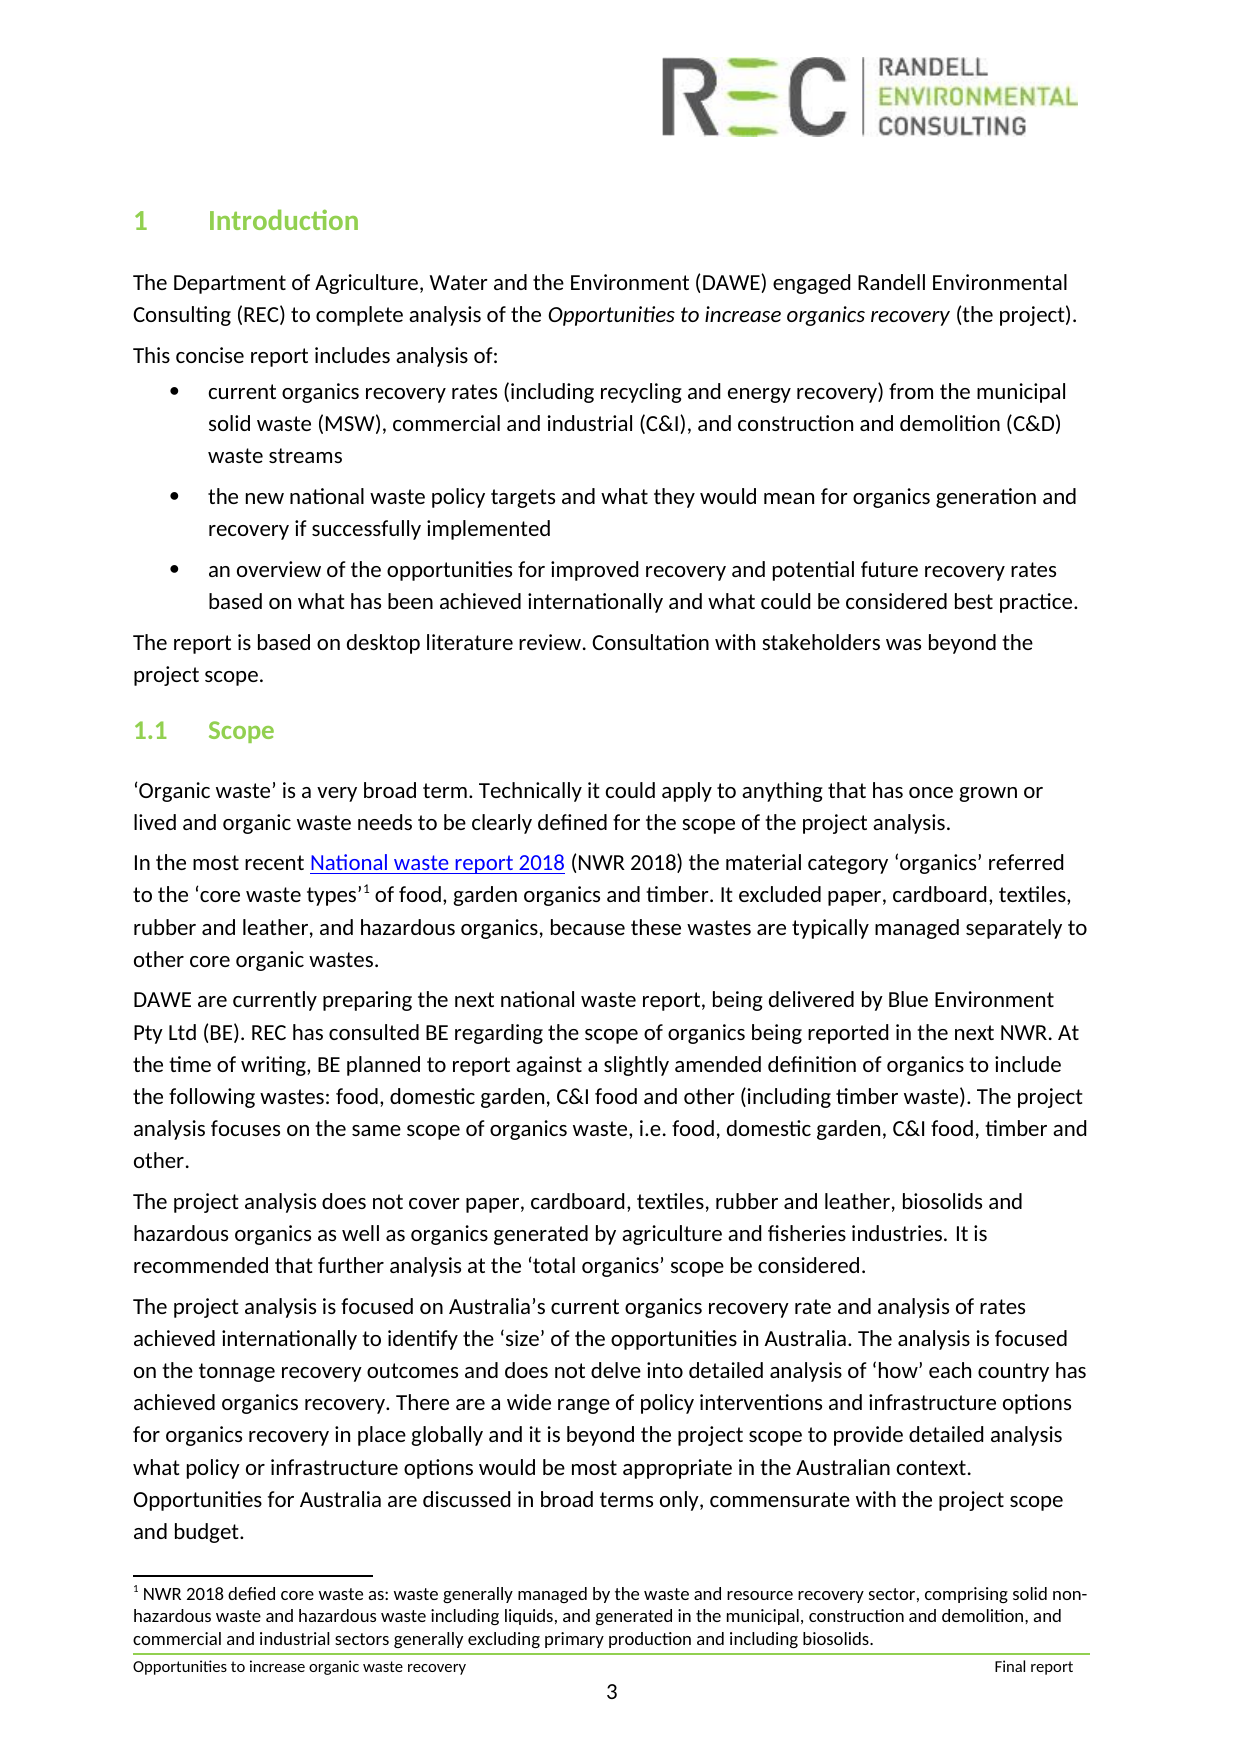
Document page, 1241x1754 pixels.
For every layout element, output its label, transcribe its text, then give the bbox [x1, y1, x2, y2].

text This concise report includes analysis of: [133, 341, 1090, 369]
text The report is based on desktop literature review. Consultation with stakeholders was beyond the project scope. [133, 628, 1090, 688]
text The project analysis does not cover paper, cardboard, textiles, rubber and leather, biosolids and hazardous organics as well as organics generated by agriculture and fisheries industries. It is recommended that further analysis at the ‘total organics’ scope be considered. [133, 1187, 1090, 1279]
text DAWE are currently preparing the next national waste report, being delivered by Blue Environment Pty Ltd (BE). REC has consulted BE regarding the scope of organics being reported in the next NWR. At the time of writing, BE planned to report against a slightly amended definition of organics to include the following wastes: food, domestic garden, C&I food and other (including timber waste). The project analysis focuses on the same scope of organics waste, i.e. food, domestic garden, C&I food, timber and other. [133, 986, 1090, 1174]
text The project analysis is focused on Australia’s current organics recovery rate and analysis of rates achieved internationally to identify the ‘size’ of the opportunities in Australia. The analysis is focused on the tonnage recovery outcomes and does not delve into detailed analysis of ‘how’ each country has achieved organics recovery. There are a wide range of policy interventions and infrastructure options for organics recovery in place globally and it is beyond the project scope to provide detailed analysis what policy or infrastructure options would be most appropriate in the Australian context. Opportunities for Australia are discussed in broad terms only, commensurate with the project scope and budget. [133, 1292, 1090, 1545]
text the new national waste policy targets and what they would mean for organics generation and recovery if successfully implemented [170, 482, 1090, 542]
text an overview of the opportunities for improved recovery and potential future recovery rates based on what has been achieved internationally and what could be considered best practice. [170, 555, 1090, 615]
text The Department of Agriculture, Water and the Environment (DAWE) engaged Randell Environmental Consulting (REC) to complete analysis of the Opportunities to increase organics recovery (the project). [133, 268, 1090, 328]
subtitle Introduction [133, 202, 1090, 238]
text In the most recent National waste report 2018 (NWR 2018) the material category ‘organics’ referred to the ‘core waste types’ of food, garden organics and timber. It excluded paper, cardboard, textiles, rubber and leather, and hazardous organics, because these wastes are typically managed separately to other core organic wastes. [133, 848, 1090, 973]
text current organics recovery rates (including recycling and energy recovery) from the municipal solid waste (MSW), commercial and industrial (C&I), and construction and demolition (C&D) waste streams [170, 377, 1090, 470]
picture [662, 57, 1078, 137]
text ‘Organic waste’ is a very broad term. Technically it could apply to anything that has once grown or lived and organic waste needs to be clearly defined for the scope of the project analysis. [133, 776, 1090, 836]
subtitle Scope [133, 713, 1090, 746]
